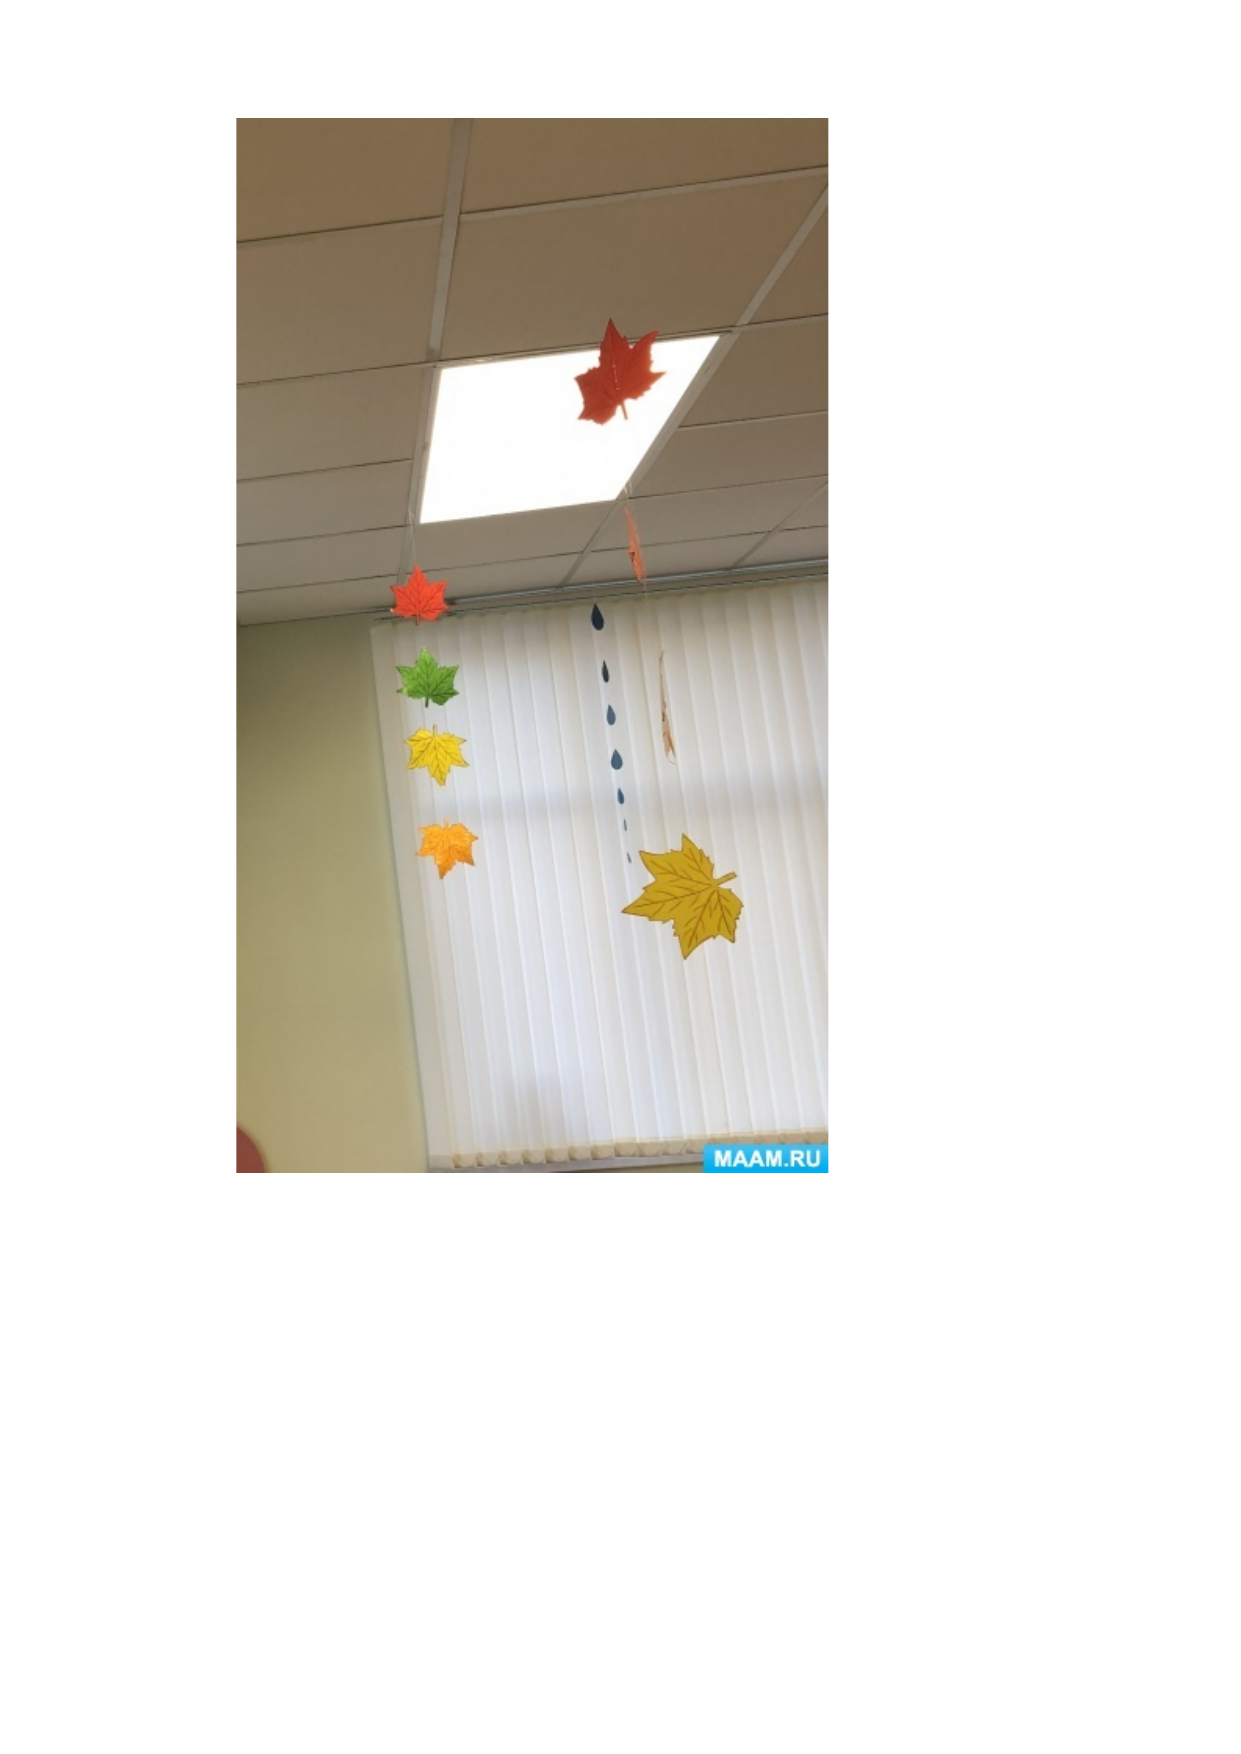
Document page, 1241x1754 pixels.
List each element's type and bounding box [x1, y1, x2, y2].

picture [236, 118, 829, 1173]
